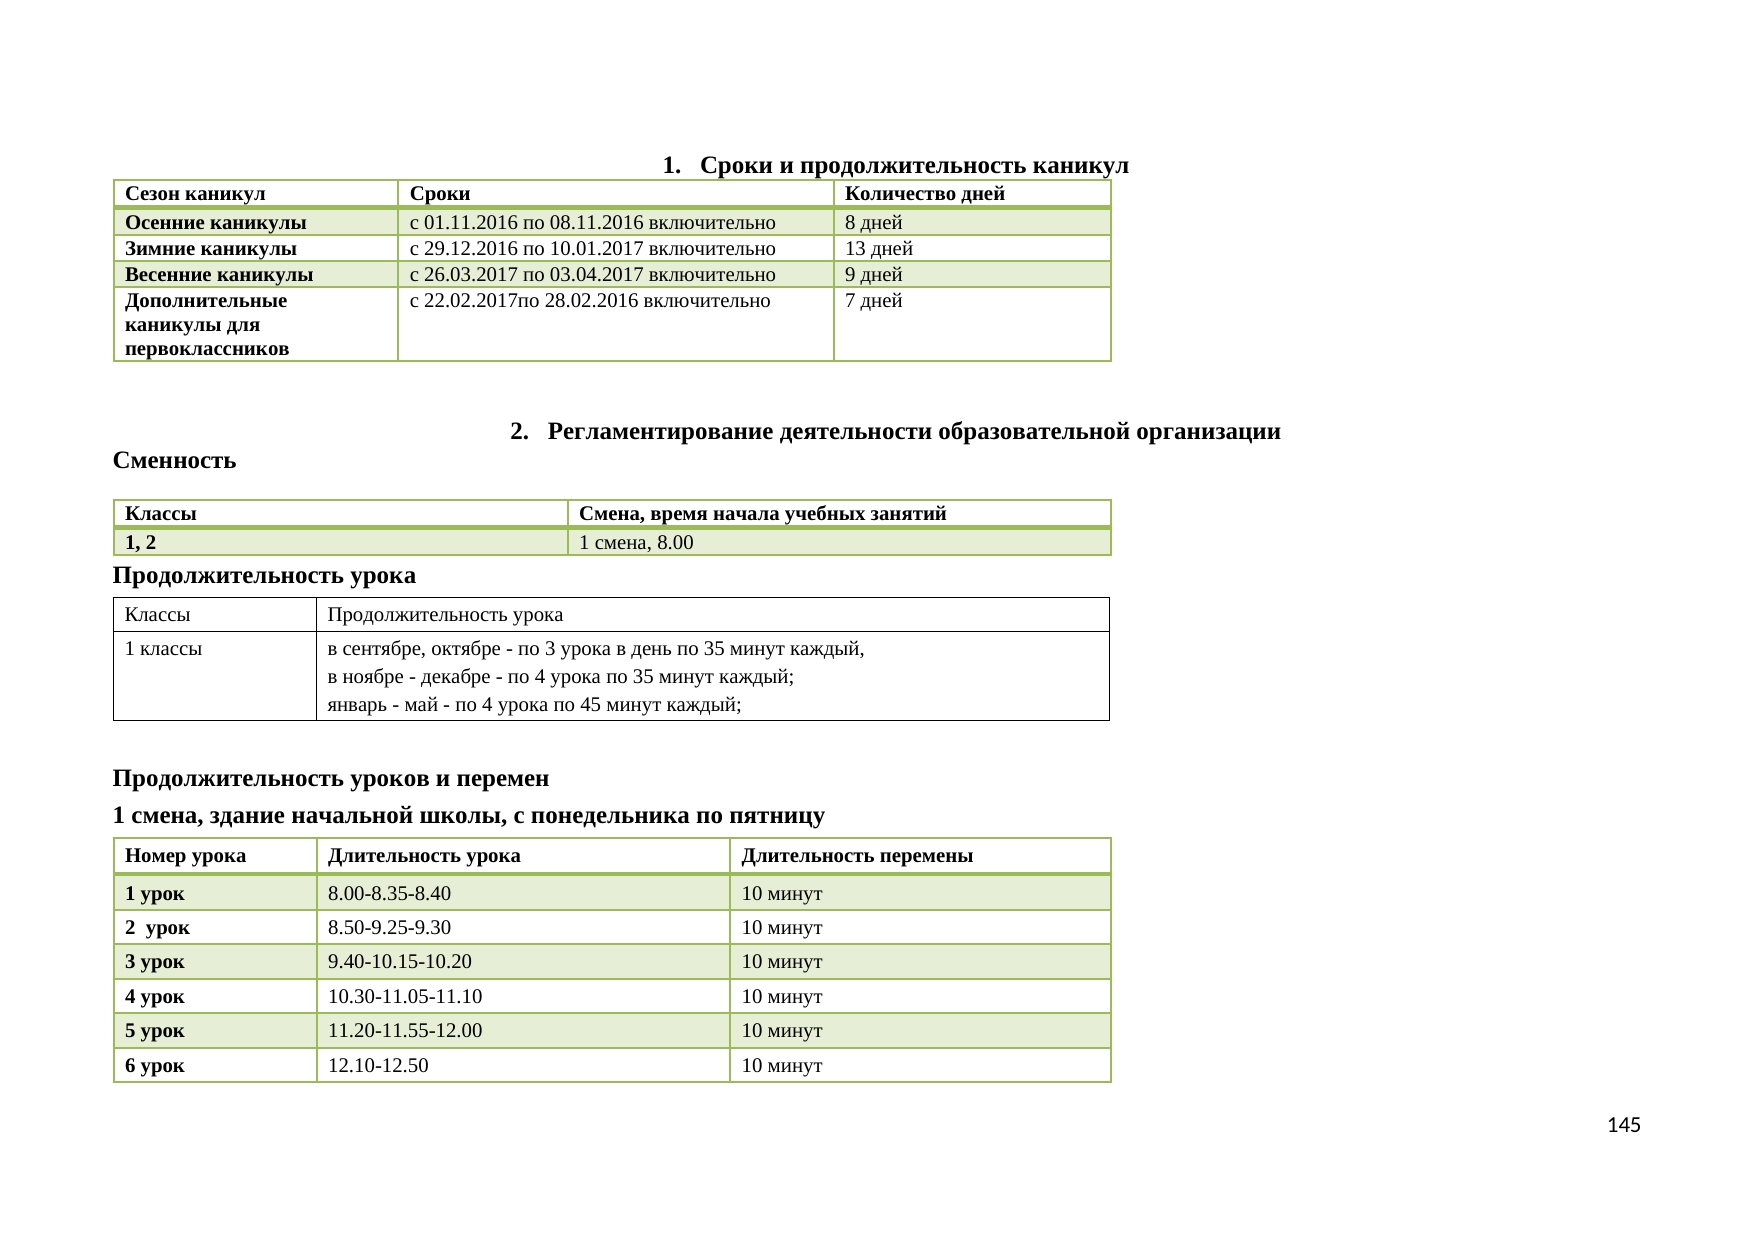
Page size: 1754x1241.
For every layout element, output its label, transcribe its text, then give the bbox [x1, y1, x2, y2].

table_cell Зимние каникулы [115, 236, 397, 260]
table_cell 12.10-12.50 [318, 1049, 729, 1081]
table_header Классы [114, 598, 316, 631]
table_cell Весенние каникулы [115, 262, 397, 286]
table_cell 4 урок [115, 980, 316, 1012]
table_cell Осенние каникулы [115, 210, 397, 234]
table_cell 10 минут [731, 980, 1110, 1012]
table_cell 8.50-9.25-9.30 [318, 911, 729, 943]
table_header Классы [115, 501, 567, 525]
list Сроки и продолжительность каникул [150, 150, 1641, 179]
table_header Количество дней [835, 181, 1110, 205]
table_cell 1, 2 [115, 530, 567, 554]
table_header Номер урока [115, 839, 316, 872]
table_cell 10 минут [731, 1014, 1110, 1047]
table_cell 11.20-11.55-12.00 [318, 1014, 729, 1047]
table_cell 5 урок [115, 1014, 316, 1047]
table_cell с 29.12.2016 по 10.01.2017 включительно [399, 236, 833, 260]
table_cell 1 смена, 8.00 [569, 530, 1110, 554]
table_cell 9.40-10.15-10.20 [318, 945, 729, 978]
table_header Длительность перемены [731, 839, 1110, 872]
table_cell 8 дней [835, 210, 1110, 234]
text Сменность [112, 445, 1641, 474]
table_cell с 26.03.2017 по 03.04.2017 включительно [399, 262, 833, 286]
table_cell 10 минут [731, 945, 1110, 978]
table_cell с 01.11.2016 по 08.11.2016 включительно [399, 210, 833, 234]
table_cell 1 классы [114, 632, 316, 720]
table_header Сроки [399, 181, 833, 205]
text Продолжительность уроков и перемен [112, 763, 1641, 792]
table_cell 10 минут [731, 876, 1110, 909]
table_cell с 22.02.2017по 28.02.2016 включительно [399, 288, 833, 360]
table_cell 2 урок [115, 911, 316, 943]
table_header Смена, время начала учебных занятий [569, 501, 1110, 525]
table_cell 3 урок [115, 945, 316, 978]
table_cell в сентябре, октябре - по 3 урока в день по 35 минут каждый, в ноябре - декабре - по 4 урока по 35 минут каждый; январь - май - по 4 урока по 45 минут каждый; [317, 632, 1109, 720]
table_header Продолжительность урока [317, 598, 1109, 631]
text Продолжительность урока [112, 560, 1641, 589]
table_cell 7 дней [835, 288, 1110, 360]
table_cell 10 минут [731, 1049, 1110, 1081]
table_cell 10.30-11.05-11.10 [318, 980, 729, 1012]
table_cell 1 урок [115, 876, 316, 909]
table_header Сезон каникул [115, 181, 397, 205]
table_cell 6 урок [115, 1049, 316, 1081]
table_cell 10 минут [731, 911, 1110, 943]
table_header Длительность урока [318, 839, 729, 872]
table_cell Дополнительные каникулы для первоклассников [115, 288, 397, 360]
table_cell 13 дней [835, 236, 1110, 260]
list Регламентирование деятельности образовательной организации [150, 416, 1641, 445]
table_cell 9 дней [835, 262, 1110, 286]
text 1 смена, здание начальной школы, с понедельника по пятницу [112, 800, 1641, 829]
table_cell 8.00-8.35-8.40 [318, 876, 729, 909]
